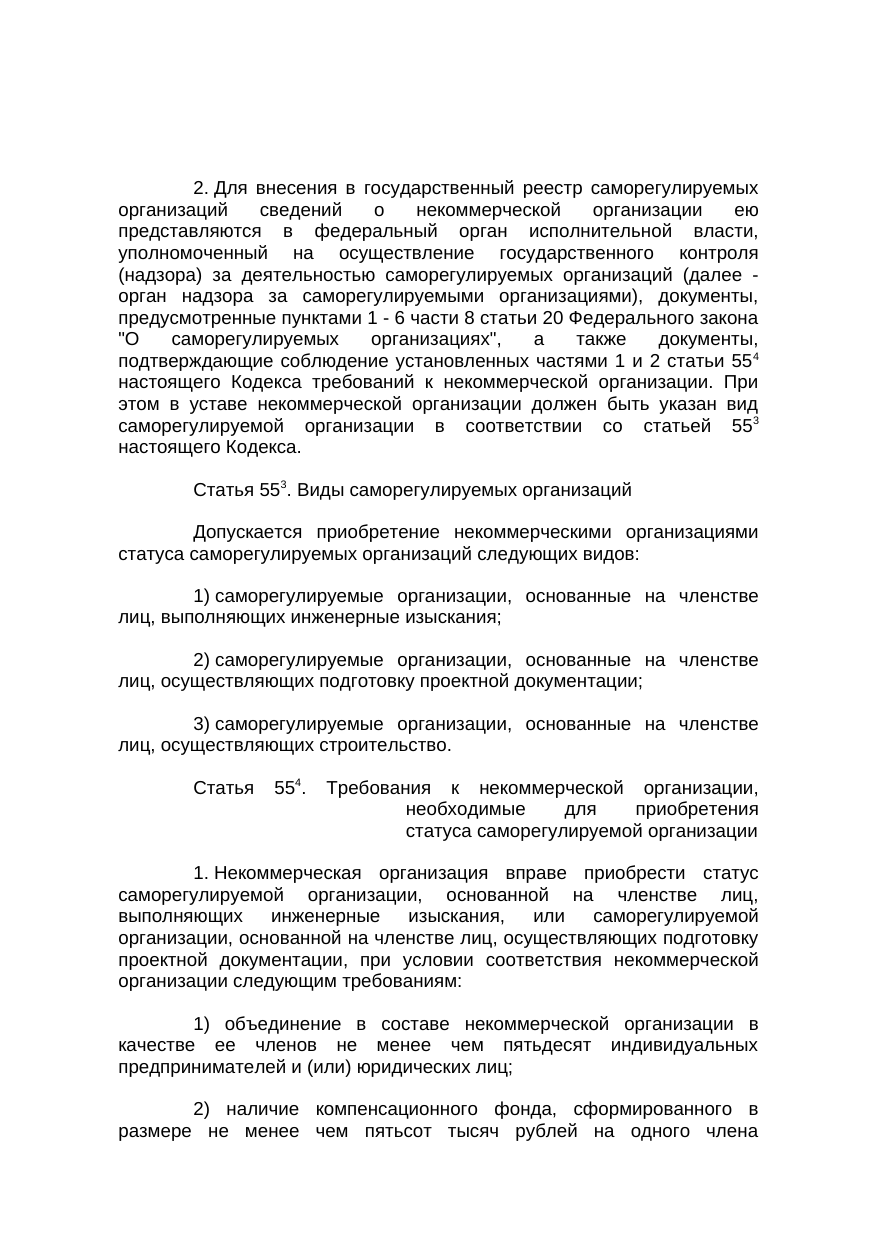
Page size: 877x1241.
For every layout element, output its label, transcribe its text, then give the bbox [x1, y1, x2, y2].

text Допускается приобретение некоммерческими организациями статуса саморегулируемых организаций следующих видов: [118, 521, 759, 564]
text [118, 1098, 759, 1141]
text 1. Некоммерческая организация вправе приобрести статус саморегулируемой организации, основанной на членстве лиц, выполняющих инженерные изыскания, или саморегулируемой организации, основанной на членстве лиц, осуществляющих подготовку проектной документации, при условии соответствия некоммерческой организации следующим требованиям: [118, 862, 759, 991]
text 2) саморегулируемые организации, основанные на членстве лиц, осуществляющих подготовку проектной документации; [118, 649, 759, 692]
text 2. Для внесения в государственный реестр саморегулируемых организаций сведений о некоммерческой организации ею представляются в федеральный орган исполнительной власти, уполномоченный на осуществление государственного контроля (надзора) за деятельностью саморегулируемых организаций (далее - орган надзора за саморегулируемыми организациями), документы, предусмотренные пунктами 1 - 6 части 8 статьи 20 Федерального закона "О саморегулируемых организациях", а также документы, подтверждающие соблюдение установленных частями 1 и 2 статьи 554 настоящего Кодекса требований к некоммерческой организации. При этом в уставе некоммерческой организации должен быть указан вид саморегулируемой организации в соответствии со статьей 553 настоящего Кодекса. [118, 177, 759, 457]
text Статья 554. Требования к некоммерческой организации, необходимые для приобретения статуса саморегулируемой организации [193, 777, 759, 841]
text 1) саморегулируемые организации, основанные на членстве лиц, выполняющих инженерные изыскания; [118, 585, 759, 628]
text 3) саморегулируемые организации, основанные на членстве лиц, осуществляющих строительство. [118, 713, 759, 756]
text Статья 553. Виды саморегулируемых организаций [118, 478, 759, 500]
text 1) объединение в составе некоммерческой организации в качестве ее членов не менее чем пятьдесят индивидуальных предпринимателей и (или) юридических лиц; [118, 1012, 759, 1077]
